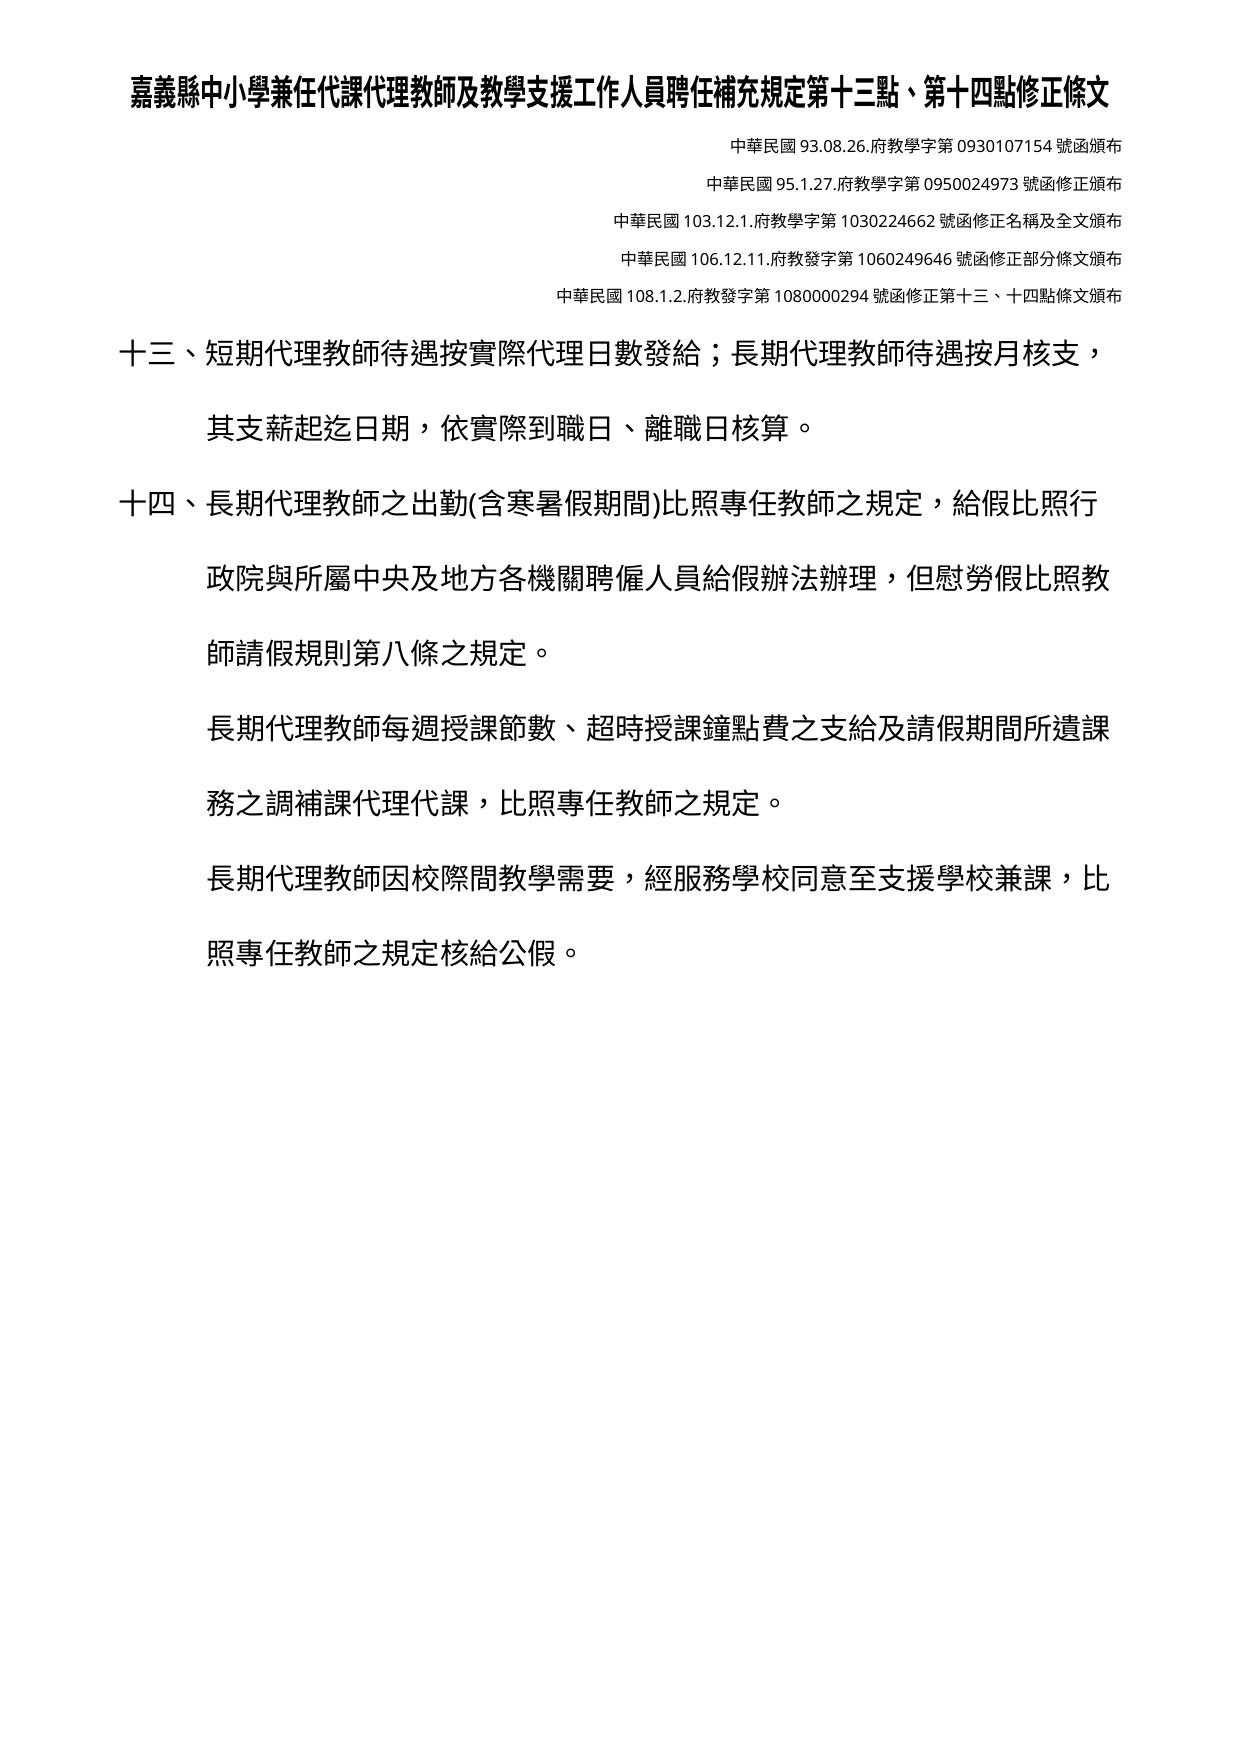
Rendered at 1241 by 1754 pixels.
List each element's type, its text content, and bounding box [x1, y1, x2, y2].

text 中華民國93.08.26.府教學字第0930107154號函頒布 [115, 127, 1122, 164]
text 十三、短期代理教師待遇按實際代理日數發給；長期代理教師待遇按月核支，其支薪起迄日期，依實際到職日、離職日核算。 [118, 314, 1122, 464]
text 嘉義縣中小學兼任代課代理教師及教學支援工作人員聘任補充規定第十三點、第十四點修正條文 [118, 52, 1122, 127]
text 中華民國108.1.2.府教發字第1080000294號函修正第十三、十四點條文頒布 [115, 277, 1122, 314]
text 中華民國106.12.11.府教發字第1060249646號函修正部分條文頒布 [115, 239, 1122, 277]
text 長期代理教師每週授課節數、超時授課鐘點費之支給及請假期間所遺課務之調補課代理代課，比照專任教師之規定。 [206, 689, 1122, 839]
text 十四、長期代理教師之出勤(含寒暑假期間)比照專任教師之規定，給假比照行政院與所屬中央及地方各機關聘僱人員給假辦法辦理，但慰勞假比照教師請假規則第八條之規定。 [118, 464, 1122, 689]
text 長期代理教師因校際間教學需要，經服務學校同意至支援學校兼課，比照專任教師之規定核給公假。 [206, 839, 1122, 989]
text 中華民國103.12.1.府教學字第1030224662號函修正名稱及全文頒布 [115, 202, 1122, 239]
text 中華民國95.1.27.府教學字第0950024973號函修正頒布 [115, 164, 1122, 202]
